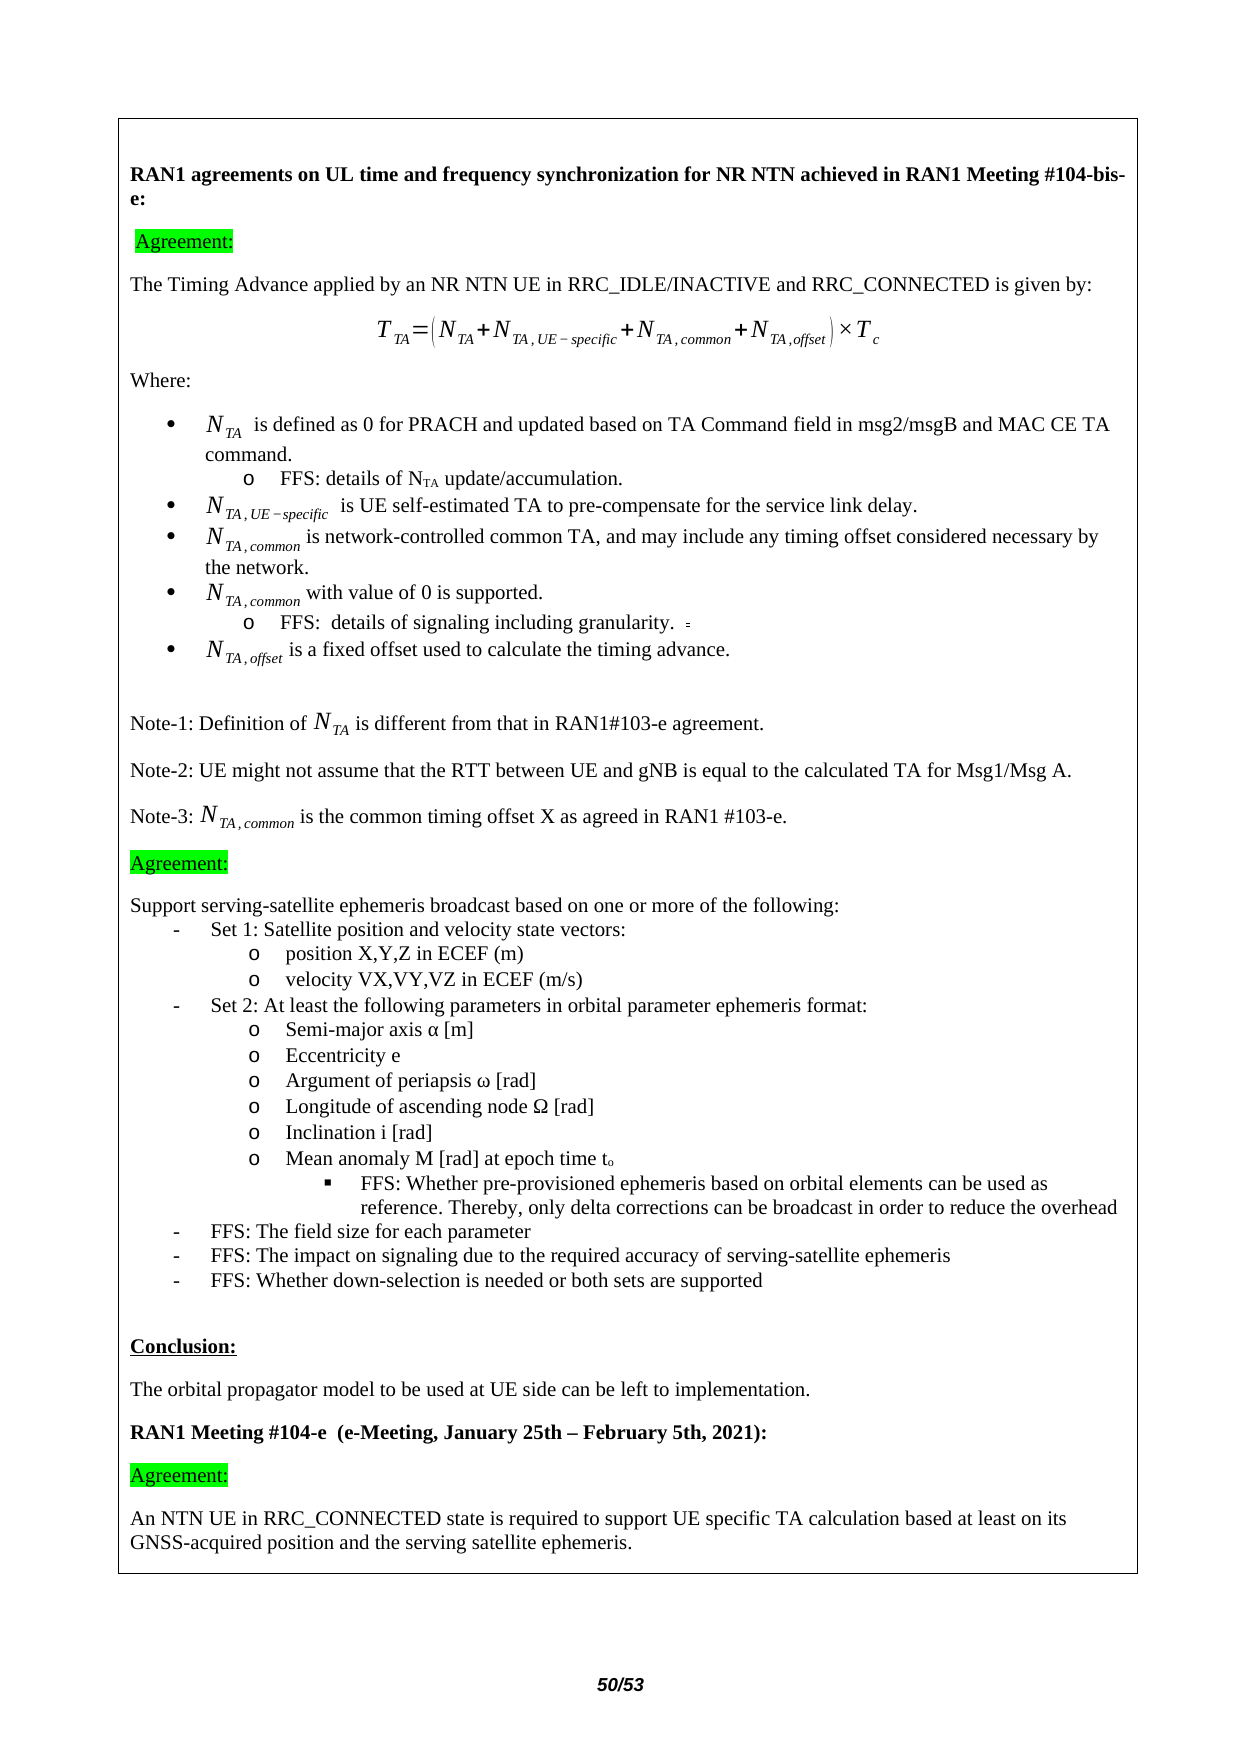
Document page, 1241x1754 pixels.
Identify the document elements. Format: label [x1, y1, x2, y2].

table_header [119, 119, 1137, 1572]
